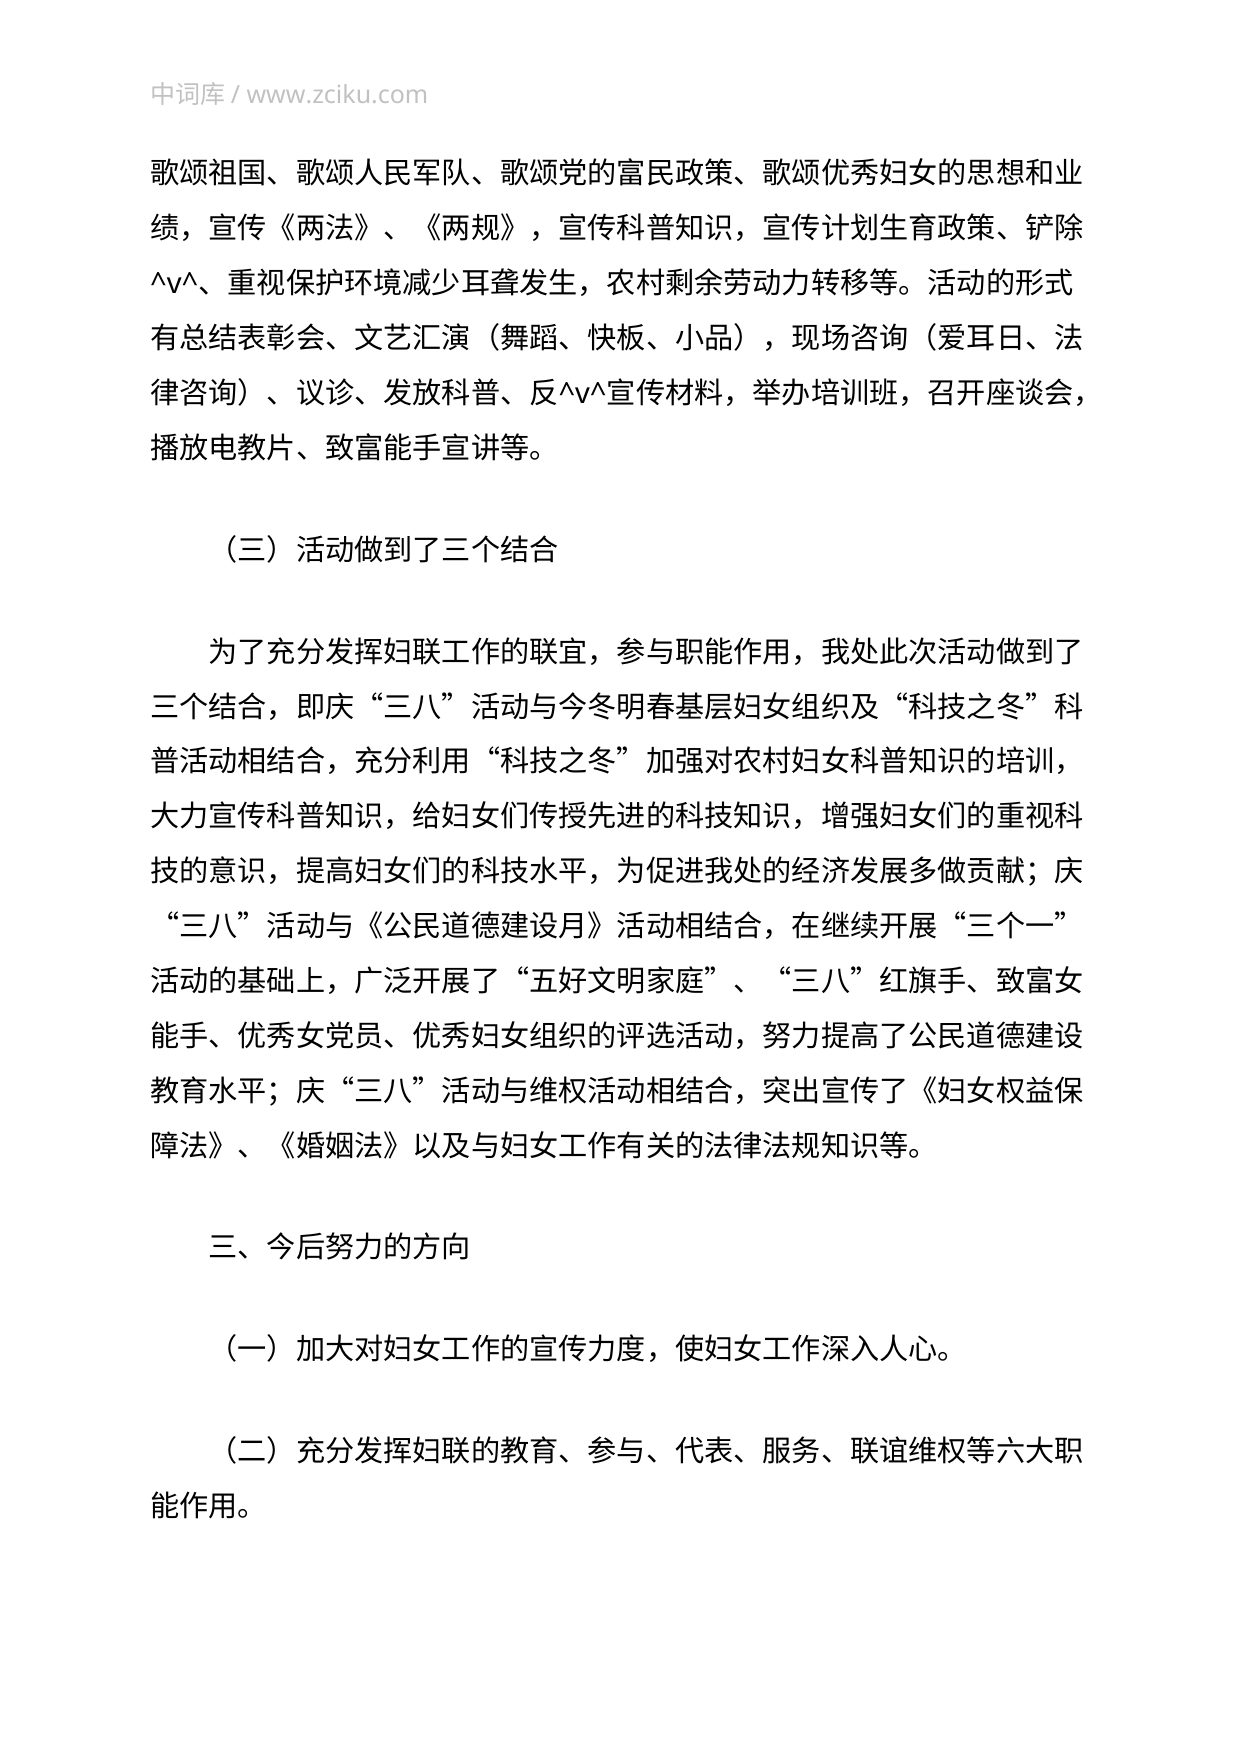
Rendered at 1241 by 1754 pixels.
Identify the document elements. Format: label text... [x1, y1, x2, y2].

text （一）加大对妇女工作的宣传力度，使妇女工作深入人心。 [150, 1326, 1090, 1368]
text 为了充分发挥妇联工作的联宜，参与职能作用，我处此次活动做到了三个结合，即庆“三八”活动与今冬明春基层妇女组织及“科技之冬”科普活动相结合，充分利用“科技之冬”加强对农村妇女科普知识的培训，大力宣传科普知识，给妇女们传授先进的科技知识，增强妇女们的重视科技的意识，提高妇女们的科技水平，为促进我处的经济发展多做贡献；庆“三八”活动与《公民道德建设月》活动相结合，在继续开展“三个一”活动的基础上，广泛开展了“五好文明家庭”、“三八”红旗手、致富女能手、优秀女党员、优秀妇女组织的评选活动，努力提高了公民道德建设教育水平；庆“三八”活动与维权活动相结合，突出宣传了《妇女权益保障法》、《婚姻法》以及与妇女工作有关的法律法规知识等。 [150, 628, 1090, 1164]
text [150, 150, 1090, 467]
text （二）充分发挥妇联的教育、参与、代表、服务、联谊维权等六大职能作用。 [150, 1428, 1090, 1525]
text （三）活动做到了三个结合 [150, 526, 1090, 569]
text 三、今后努力的方向 [150, 1224, 1090, 1266]
